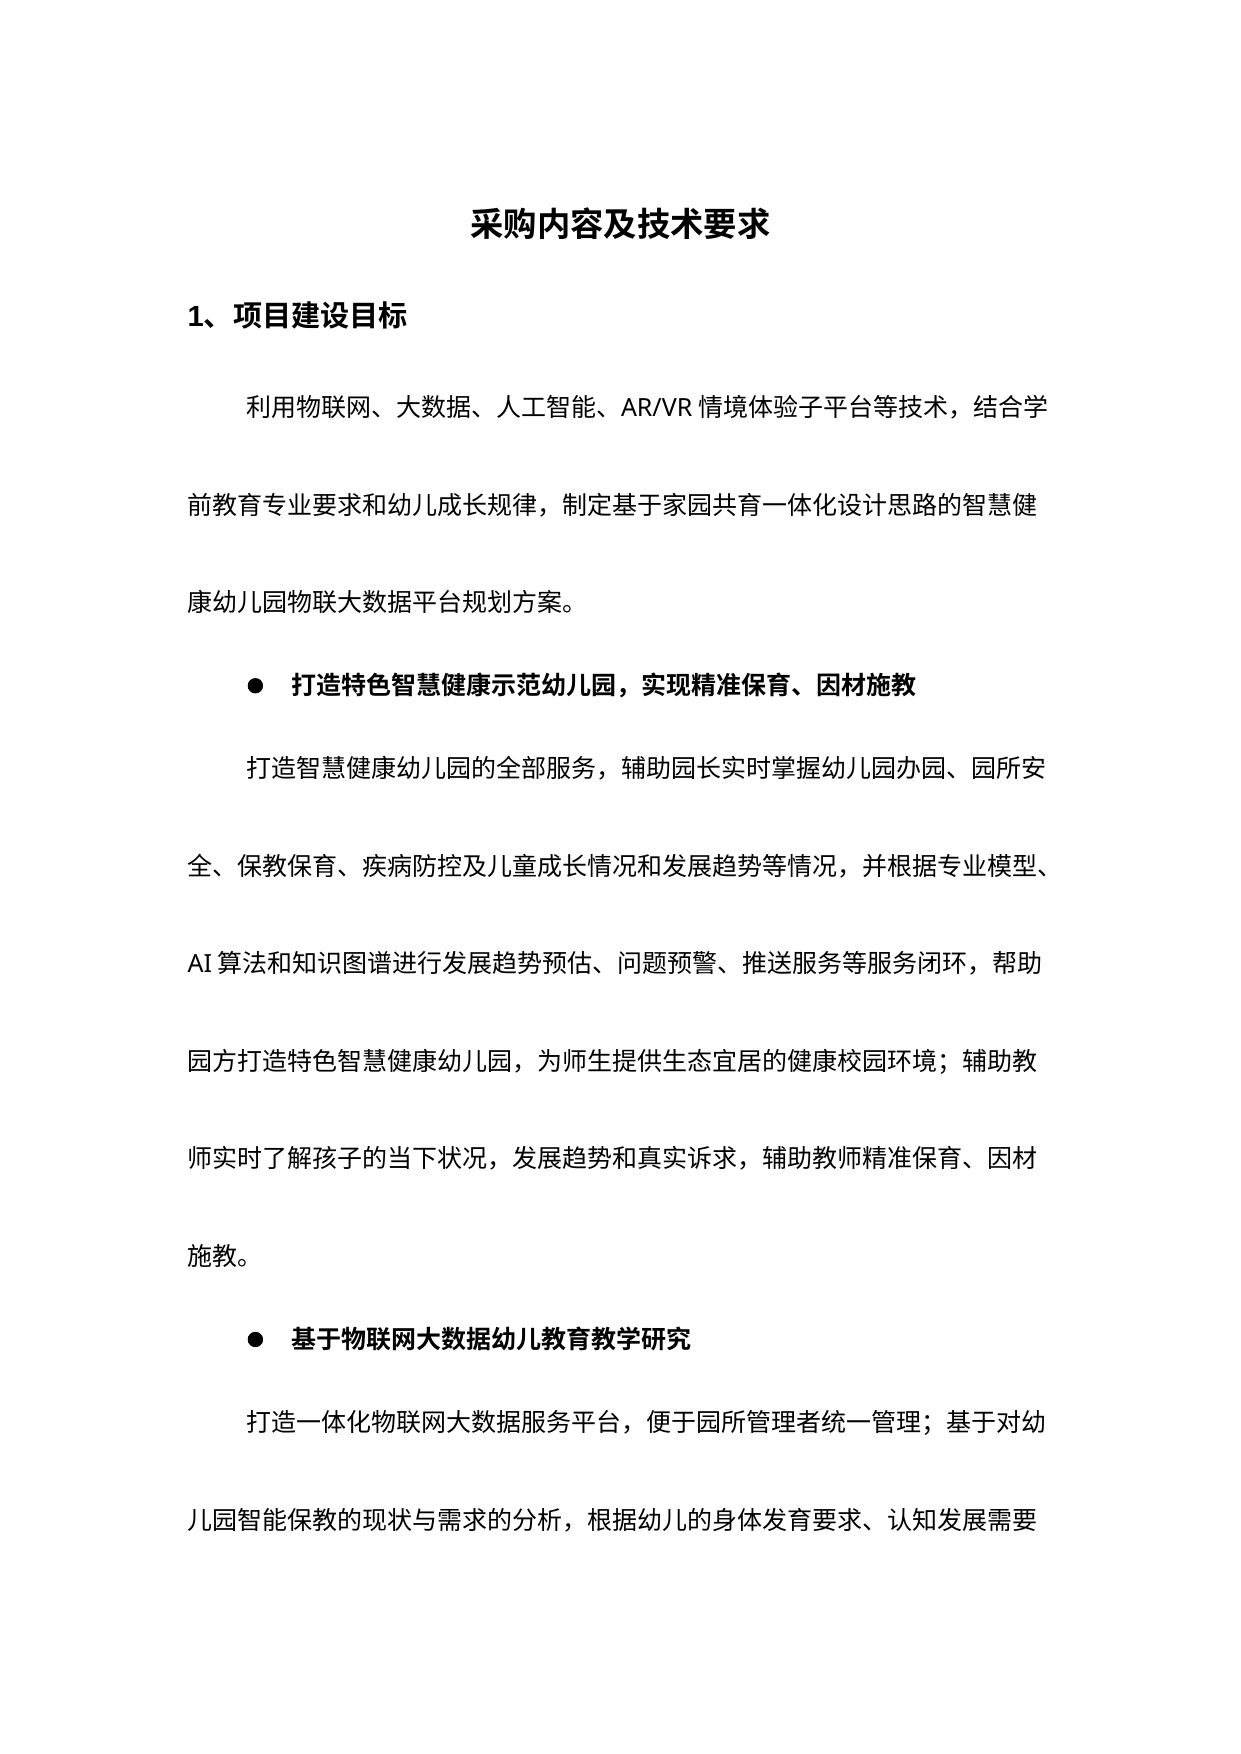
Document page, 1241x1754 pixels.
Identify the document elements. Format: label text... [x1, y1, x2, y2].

subtitle 采购内容及技术要求 [187, 189, 1053, 254]
list 基于物联网大数据幼儿教育教学研究 [246, 1305, 1053, 1370]
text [187, 1388, 1053, 1551]
text 打造智慧健康幼儿园的全部服务，辅助园长实时掌握幼儿园办园、园所安全、保教保育、疾病防控及儿童成长情况和发展趋势等情况，并根据专业模型、AI算法和知识图谱进行发展趋势预估、问题预警、推送服务等服务闭环，帮助园方打造特色智慧健康幼儿园，为师生提供生态宜居的健康校园环境；辅助教师实时了解孩子的当下状况，发展趋势和真实诉求，辅助教师精准保育、因材施教。 [187, 734, 1053, 1287]
subtitle 1、项目建设目标 [187, 281, 1053, 346]
text 利用物联网、大数据、人工智能、AR/VR 情境体验子平台等技术，结合学前教育专业要求和幼儿成长规律，制定基于家园共育一体化设计思路的智慧健康幼儿园物联大数据平台规划方案。 [187, 373, 1053, 633]
list 打造特色智慧健康示范幼儿园，实现精准保育、因材施教 [246, 651, 1053, 716]
